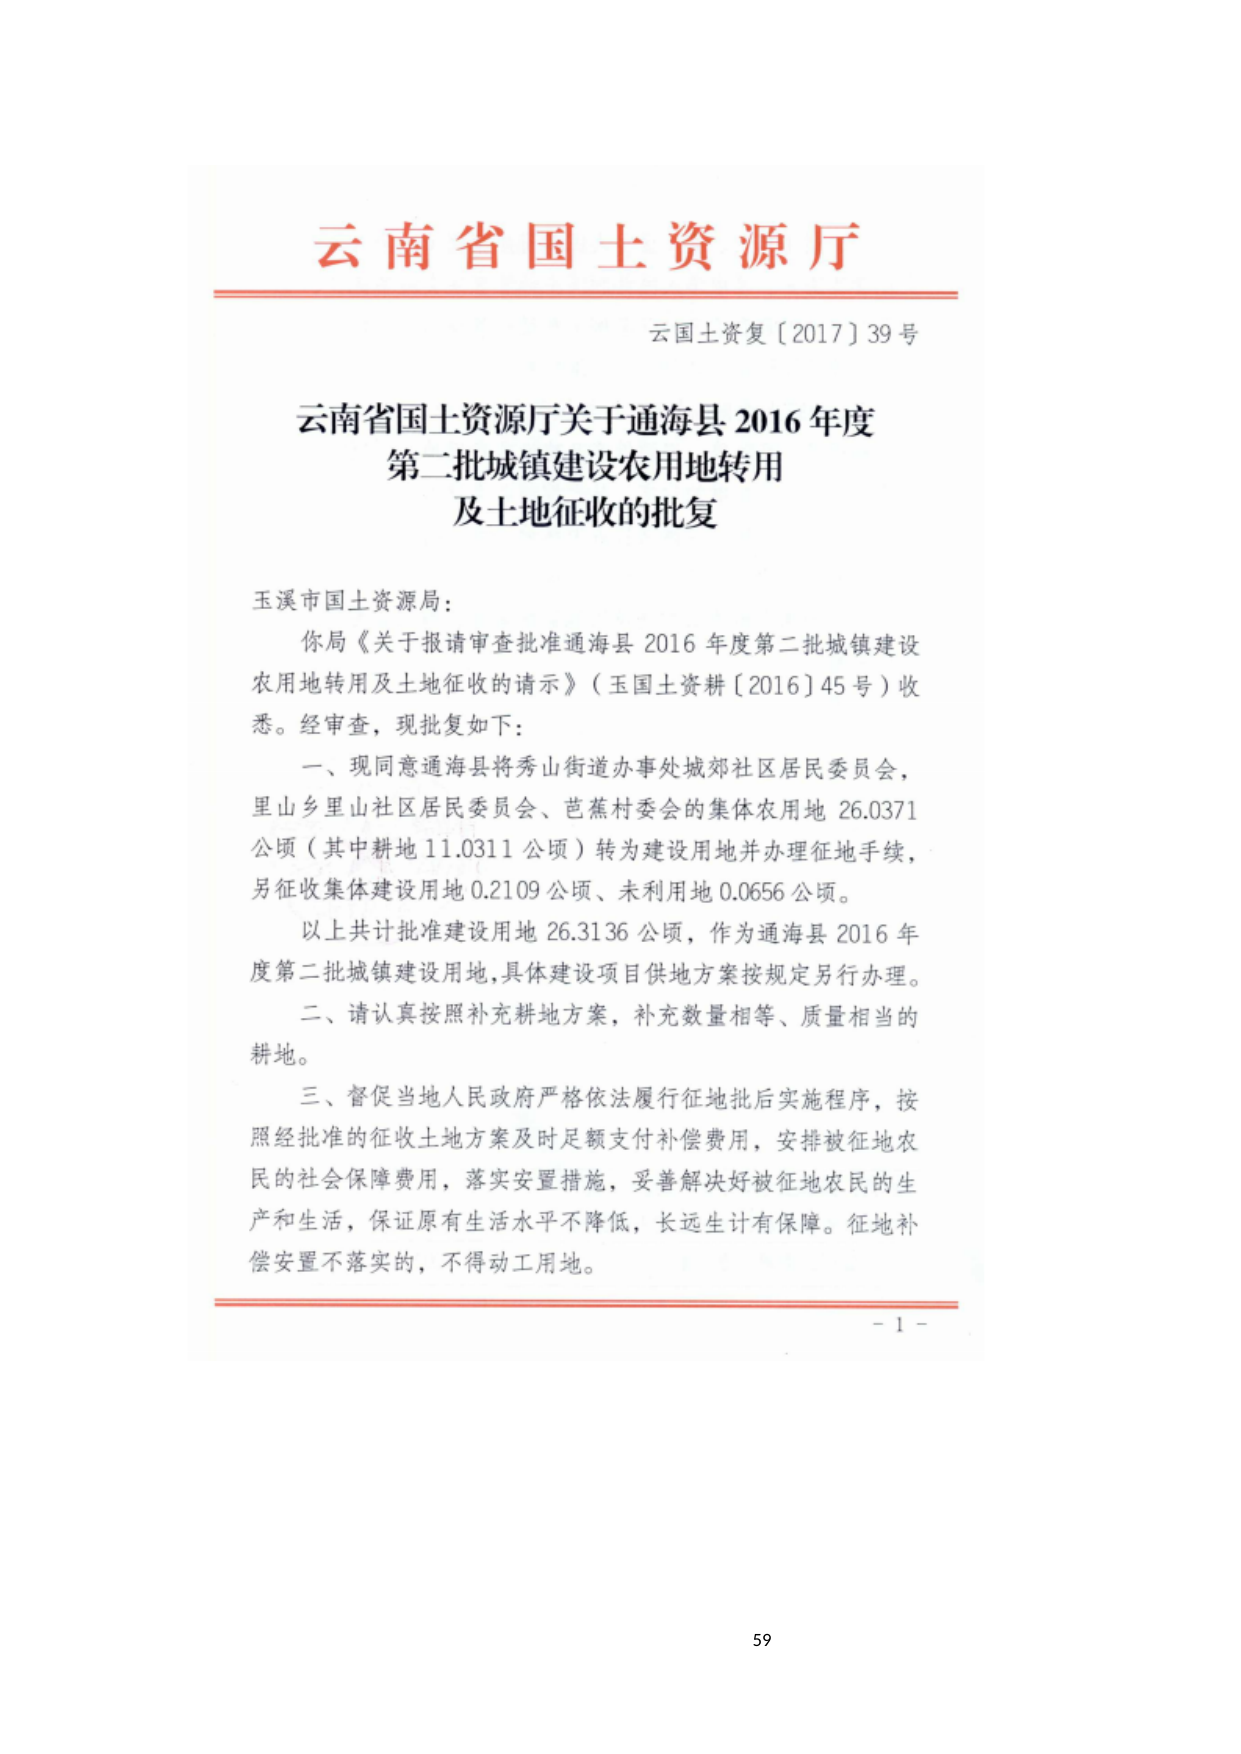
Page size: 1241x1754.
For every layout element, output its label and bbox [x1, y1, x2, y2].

picture [187, 165, 985, 1361]
